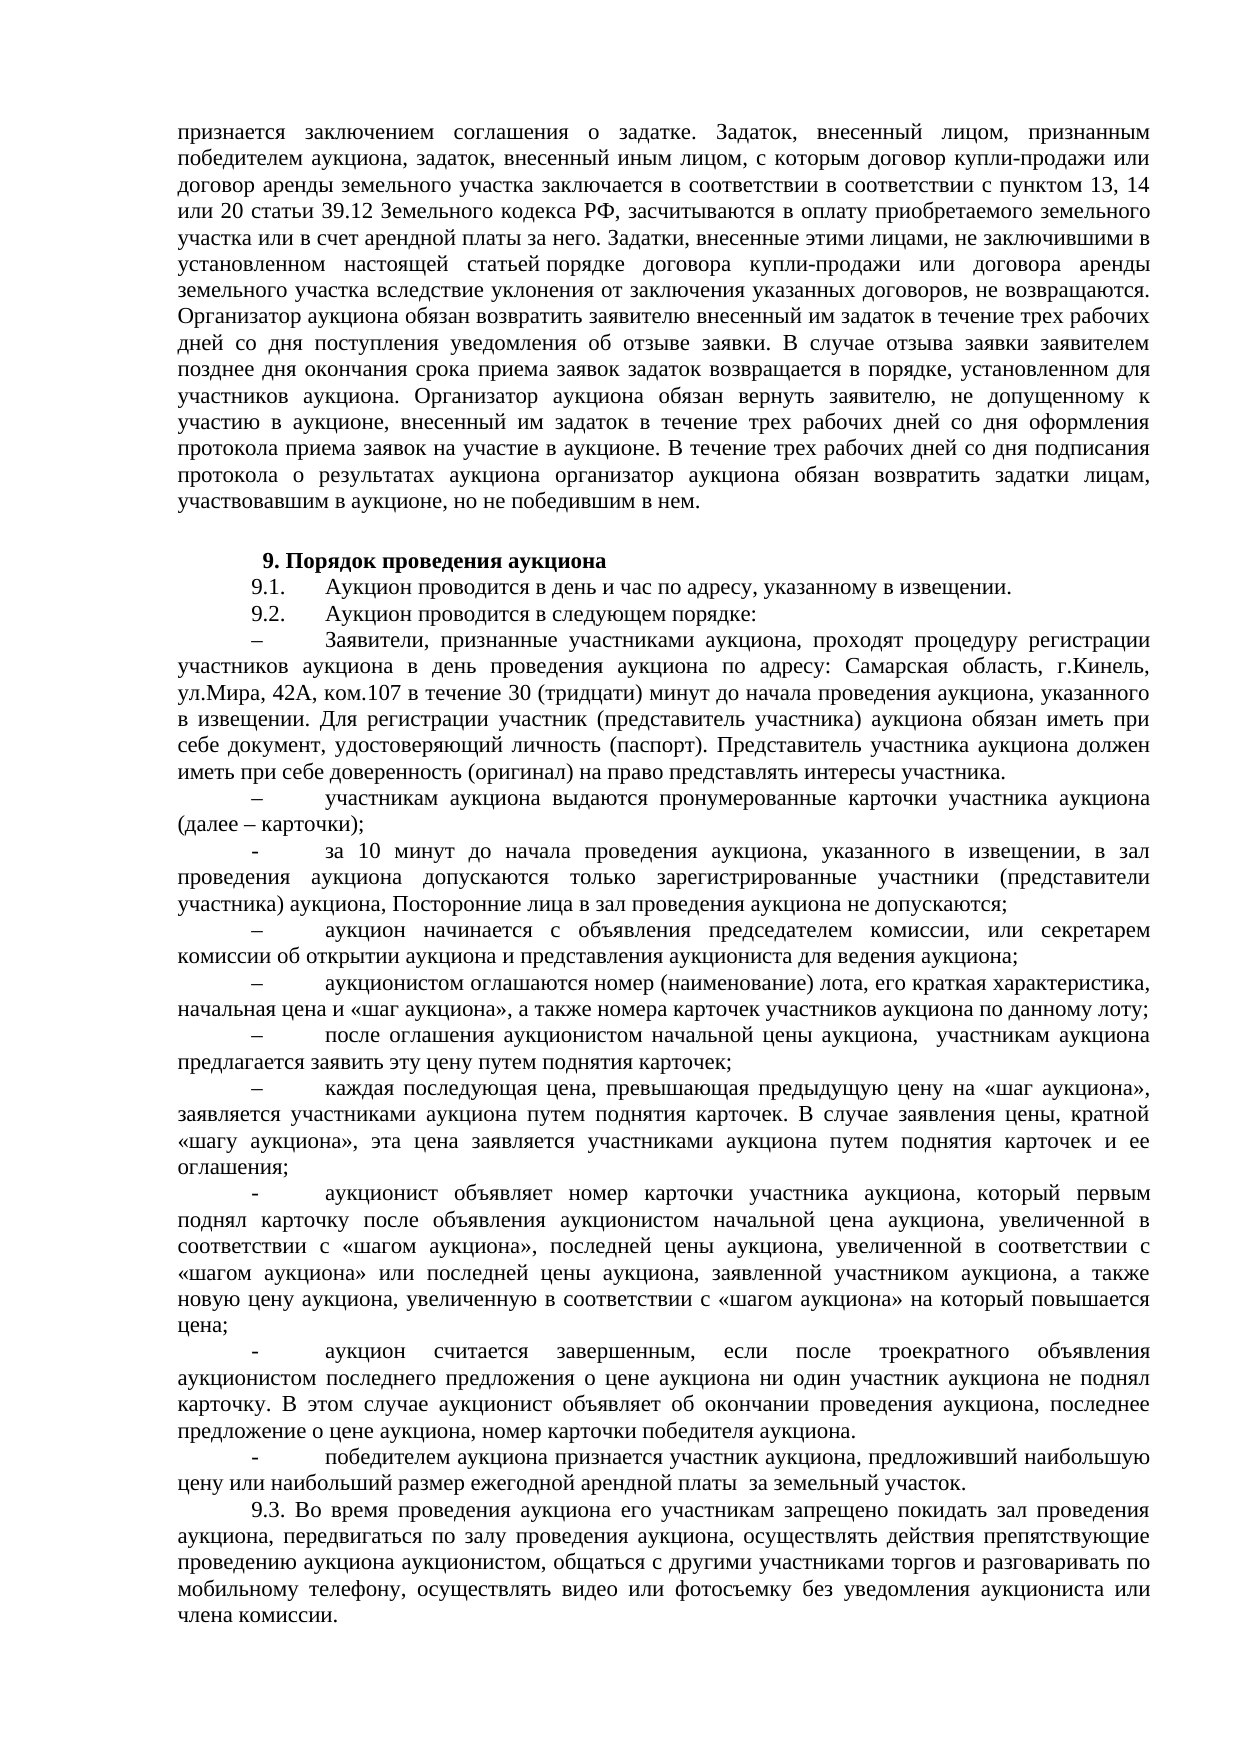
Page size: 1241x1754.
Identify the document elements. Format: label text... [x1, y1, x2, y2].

text - за 10 минут до начала проведения аукциона, указанного в извещении, в зал проведения аукциона допускаются только зарегистрированные участники (представители участника) аукциона, Посторонние лица в зал проведения аукциона не допускаются; [177, 837, 1152, 916]
text – аукционистом оглашаются номер (наименование) лота, его краткая характеристика, начальная цена и «шаг аукциона», а также номера карточек участников аукциона по данному лоту; [177, 969, 1152, 1021]
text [177, 118, 1152, 513]
text - аукционист объявляет номер карточки участника аукциона, который первым поднял карточку после объявления аукционистом начальной цена аукциона, увеличенной в соответствии с «шагом аукциона», последней цены аукциона, увеличенной в соответствии с «шагом аукциона» или последней цены аукциона, заявленной участником аукциона, а также новую цену аукциона, увеличенную в соответствии с «шагом аукциона» на который повышается цена; [177, 1179, 1152, 1338]
text - победителем аукциона признается участник аукциона, предложивший наибольшую цену или наибольший размер ежегодной арендной платы за земельный участок. [177, 1443, 1152, 1496]
text – Заявители, признанные участниками аукциона, проходят процедуру регистрации участников аукциона в день проведения аукциона по адресу: Самарская область, г.Кинель, ул.Мира, 42А, ком.107 в течение 30 (тридцати) минут до начала проведения аукциона, указанного в извещении. Для регистрации участник (представитель участника) аукциона обязан иметь при себе документ, удостоверяющий личность (паспорт). Представитель участника аукциона должен иметь при себе доверенность (оригинал) на право представлять интересы участника. [177, 626, 1152, 784]
text 9.3. Во время проведения аукциона его участникам запрещено покидать зал проведения аукциона, передвигаться по залу проведения аукциона, осуществлять действия препятствующие проведению аукциона аукционистом, общаться с другими участниками торгов и разговаривать по мобильному телефону, осуществлять видео или фотосъемку без уведомления аукциониста или члена комиссии. [177, 1496, 1152, 1627]
text – каждая последующая цена, превышающая предыдущую цену на «шаг аукциона», заявляется участниками аукциона путем поднятия карточек. В случае заявления цены, кратной «шагу аукциона», эта цена заявляется участниками аукциона путем поднятия карточек и ее оглашения; [177, 1074, 1152, 1179]
text – после оглашения аукционистом начальной цены аукциона, участникам аукциона предлагается заявить эту цену путем поднятия карточек; [177, 1021, 1152, 1074]
text 9.1. Аукцион проводится в день и час по адресу, указанному в извещении. [177, 573, 1152, 600]
text 9.2. Аукцион проводится в следующем порядке: [177, 600, 1152, 626]
text – участникам аукциона выдаются пронумерованные карточки участника аукциона (далее – карточки); [177, 784, 1152, 837]
text 9. Порядок проведения аукциона [177, 547, 1152, 573]
text – аукцион начинается с объявления председателем комиссии, или секретарем комиссии об открытии аукциона и представления аукциониста для ведения аукциона; [177, 916, 1152, 969]
text - аукцион считается завершенным, если после троекратного объявления аукционистом последнего предложения о цене аукциона ни один участник аукциона не поднял карточку. В этом случае аукционист объявляет об окончании проведения аукциона, последнее предложение о цене аукциона, номер карточки победителя аукциона. [177, 1338, 1152, 1443]
